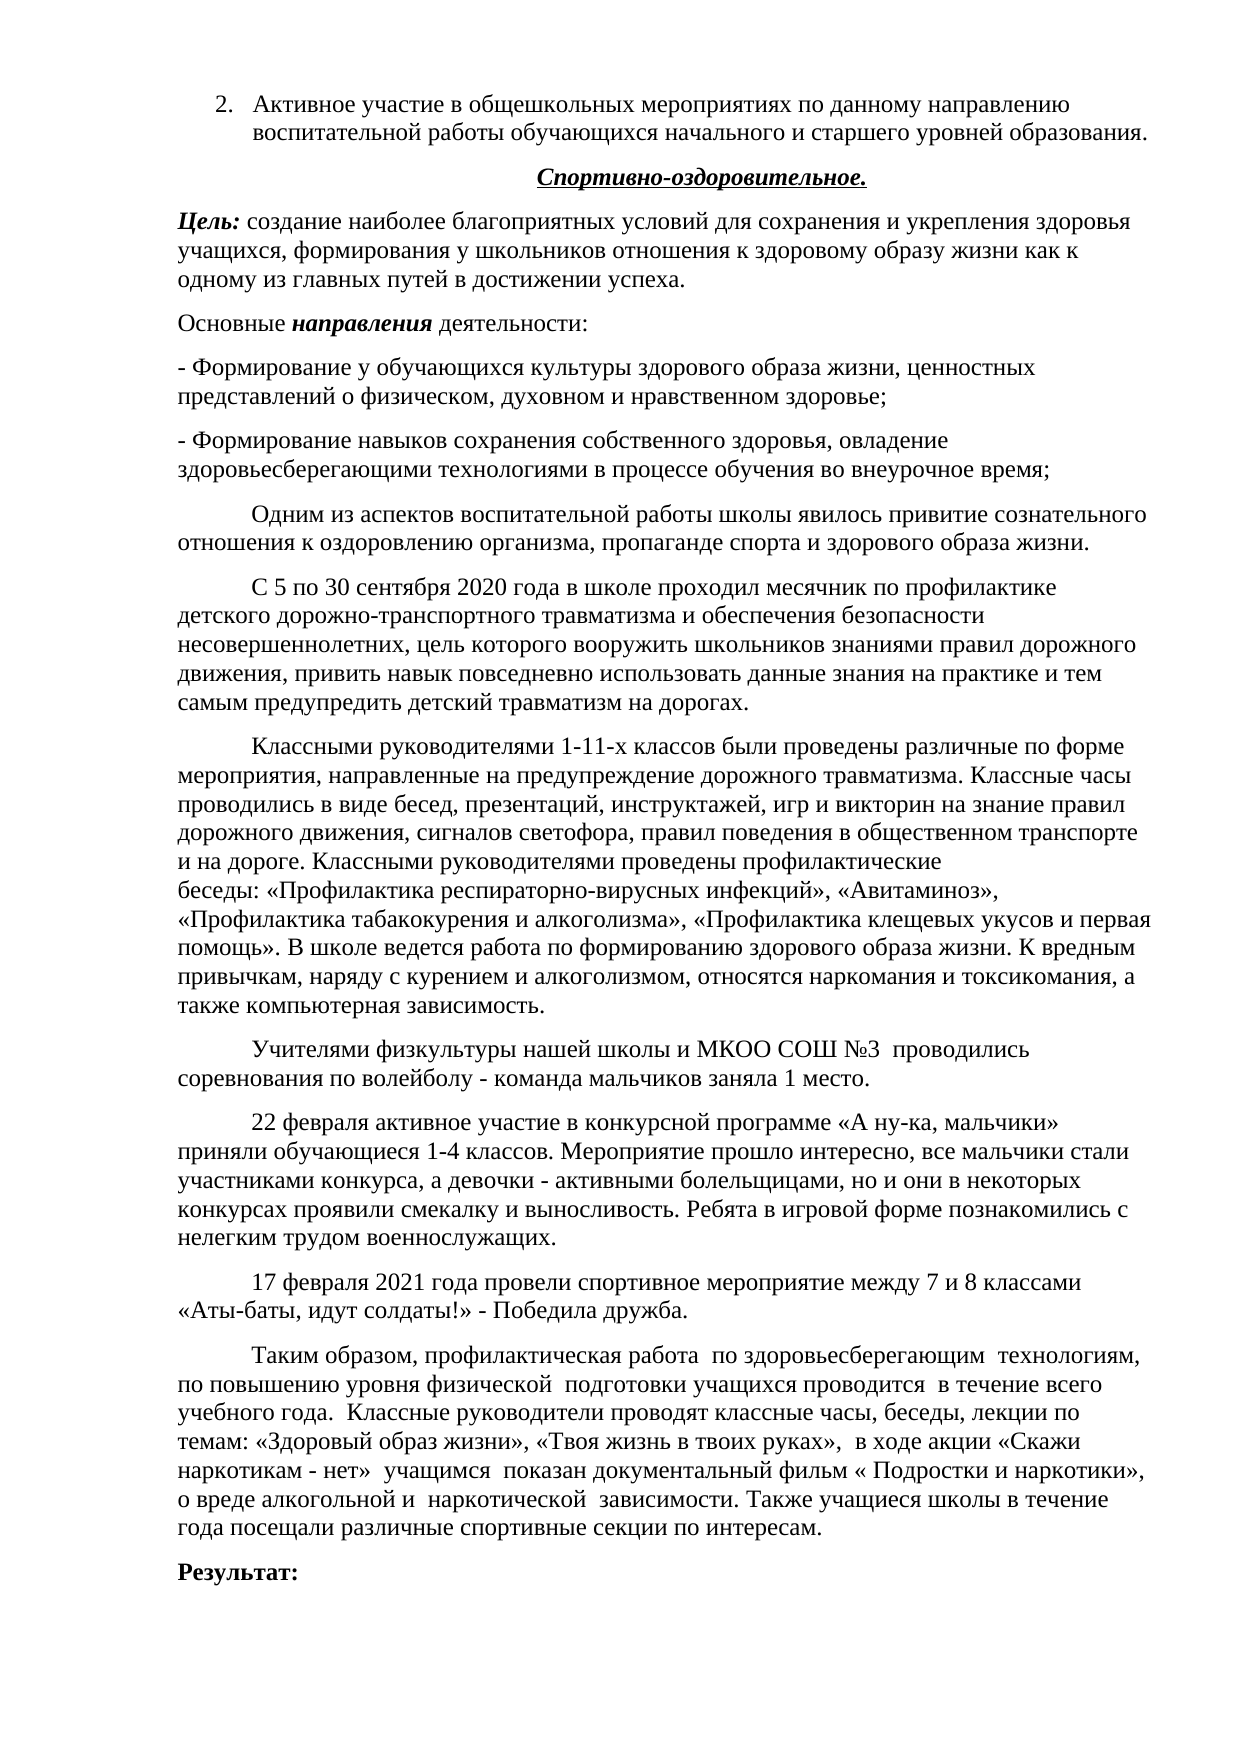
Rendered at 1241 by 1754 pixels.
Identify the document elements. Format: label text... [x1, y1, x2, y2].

text - Формирование у обучающихся культуры здорового образа жизни, ценностных представлений о физическом, духовном и нравственном здоровье; [177, 352, 1152, 410]
text Классными руководителями 1-11-х классов были проведены различные по форме мероприятия, направленные на предупреждение дорожного травматизма. Классные часы проводились в виде бесед, презентаций, инструктажей, игр и викторин на знание правил дорожного движения, сигналов светофора, правил поведения в общественном транспорте и на дороге. Классными руководителями проведены профилактические беседы: «Профилактика респираторно-вирусных инфекций», «Авитаминоз», «Профилактика табакокурения и алкоголизма», «Профилактика клещевых укусов и первая помощь». В школе ведется работа по формированию здорового образа жизни. К вредным привычкам, наряду с курением и алкоголизмом, относятся наркомания и токсикомания, а также компьютерная зависимость. [177, 731, 1152, 1019]
text С 5 по 30 сентября 2020 года в школе проходил месячник по профилактике детского дорожно-транспортного травматизма и обеспечения безопасности несовершеннолетних, цель которого вооружить школьников знаниями правил дорожного движения, привить навык повседневно использовать данные знания на практике и тем самым предупредить детский травматизм на дорогах. [177, 572, 1152, 716]
text 22 февраля активное участие в конкурсной программе «А ну-ка, мальчики» приняли обучающиеся 1-4 классов. Мероприятие прошло интересно, все мальчики стали участниками конкурса, а девочки - активными болельщицами, но и они в некоторых конкурсах проявили смекалку и выносливость. Ребята в игровой форме познакомились с нелегким трудом военнослужащих. [177, 1107, 1152, 1251]
text Спортивно-оздоровительное. [252, 162, 1152, 191]
text 17 февраля 2021 года провели спортивное мероприятие между 7 и 8 классами «Аты-баты, идут солдаты!» - Победила дружба. [177, 1267, 1152, 1324]
text Учителями физкультуры нашей школы и МКОО СОШ №3 проводились соревнования по волейболу - команда мальчиков заняла 1 место. [177, 1034, 1152, 1092]
text Цель: создание наиболее благоприятных условий для сохранения и укрепления здоровья учащихся, формирования у школьников отношения к здоровому образу жизни как к одному из главных путей в достижении успеха. [177, 206, 1152, 292]
list Активное участие в общешкольных мероприятиях по данному направлению воспитательной работы обучающихся начального и старшего уровней образования. [215, 89, 1152, 146]
text Основные направления деятельности: [177, 308, 1152, 337]
text Результат: [177, 1557, 1152, 1586]
text Одним из аспектов воспитательной работы школы явилось привитие сознательного отношения к оздоровлению организма, пропаганде спорта и здорового образа жизни. [177, 499, 1152, 556]
text - Формирование навыков сохранения собственного здоровья, овладение здоровьесберегающими технологиями в процессе обучения во внеурочное время; [177, 426, 1152, 483]
text Таким образом, профилактическая работа по здоровьесберегающим технологиям, по повышению уровня физической подготовки учащихся проводится в течение всего учебного года. Классные руководители проводят классные часы, беседы, лекции по темам: «Здоровый образ жизни», «Твоя жизнь в твоих руках», в ходе акции «Скажи наркотикам - нет» учащимся показан документальный фильм « Подростки и наркотики», о вреде алкогольной и наркотической зависимости. Также учащиеся школы в течение года посещали различные спортивные секции по интересам. [177, 1340, 1152, 1541]
